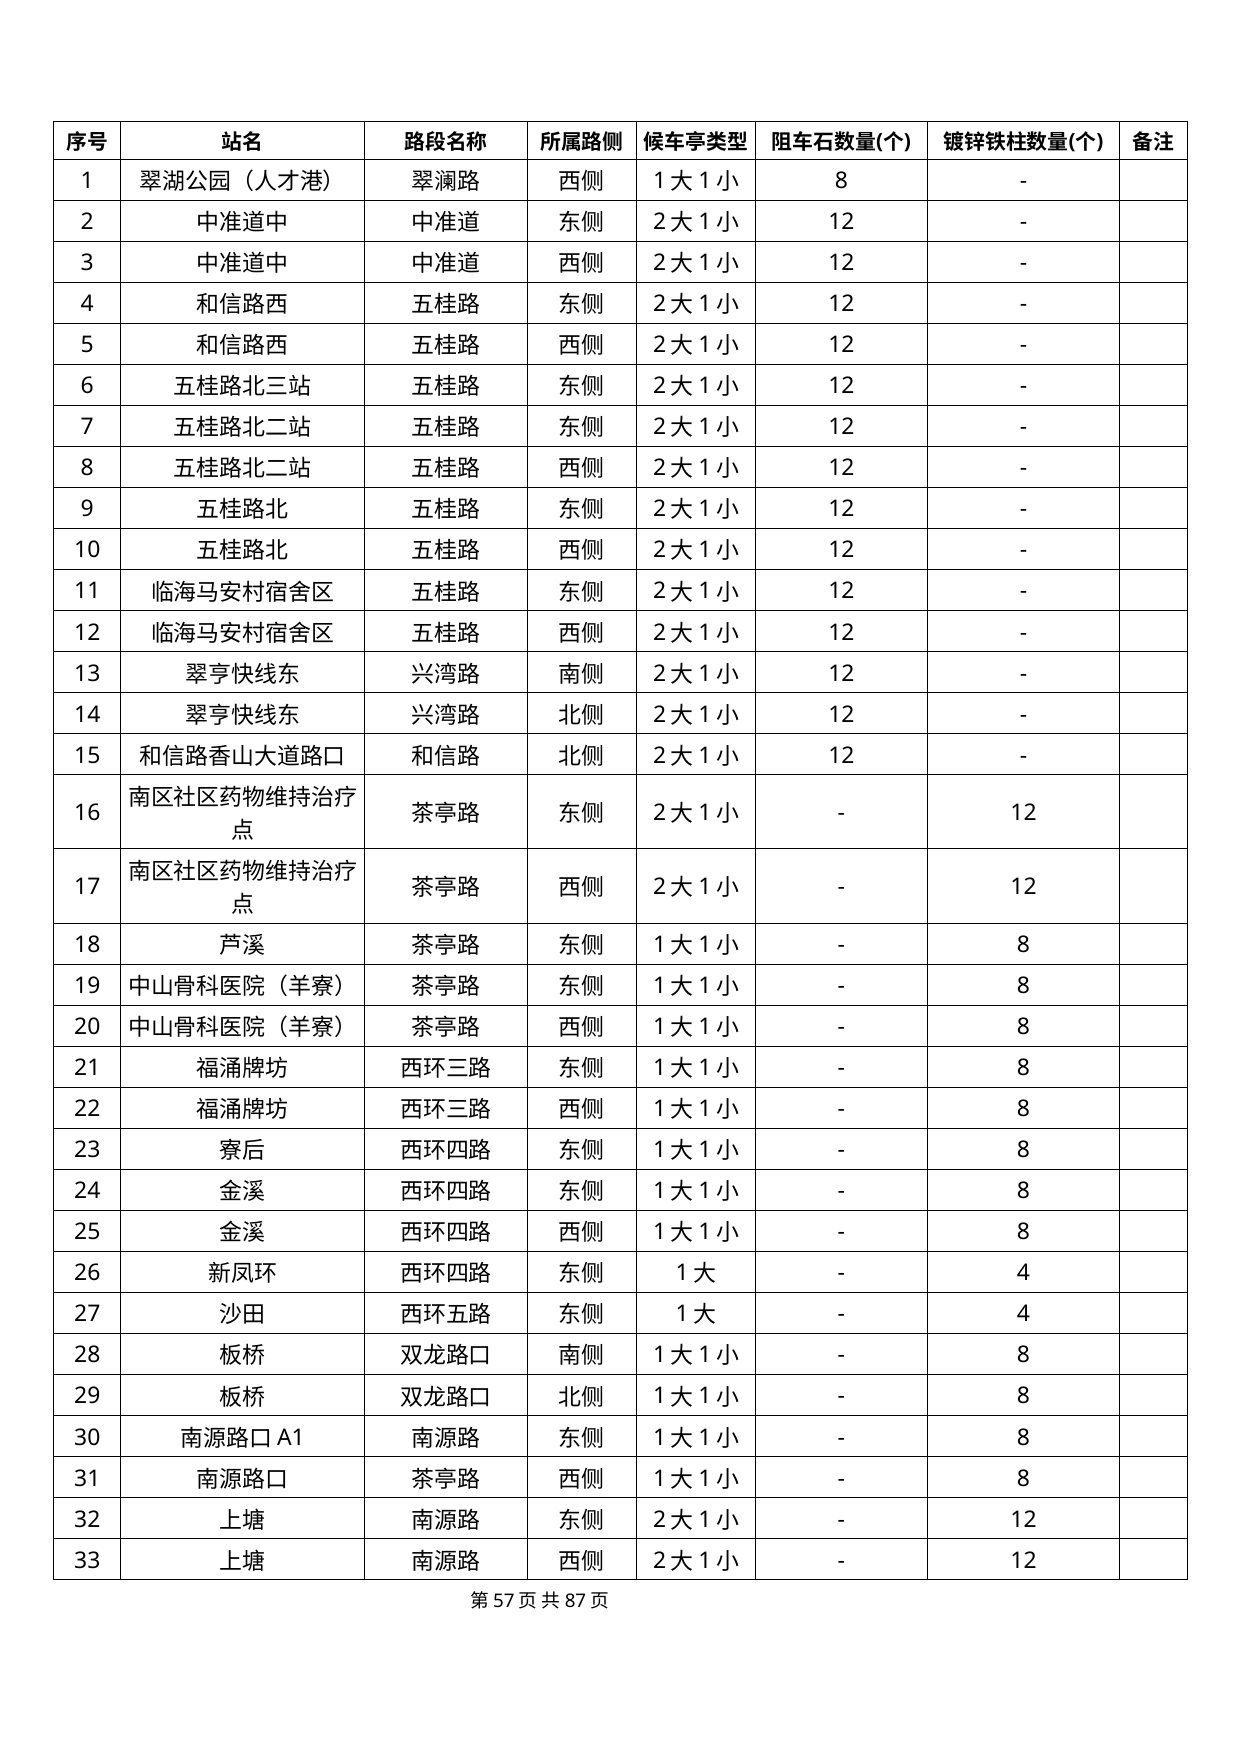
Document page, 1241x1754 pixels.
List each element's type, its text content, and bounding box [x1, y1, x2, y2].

table_cell 临海马安村宿舍区 [121, 570, 364, 610]
table_cell 8 [928, 965, 1119, 1004]
table_cell 8 [928, 1416, 1119, 1456]
table_cell 南源路 [365, 1539, 527, 1579]
table_cell 8 [928, 1047, 1119, 1087]
table_cell - [756, 1416, 927, 1456]
table_cell [1120, 160, 1187, 199]
table_cell 中准道中 [121, 201, 364, 241]
table_cell - [928, 324, 1119, 364]
table_cell [1120, 611, 1187, 651]
table_cell 8 [54, 447, 120, 487]
table_cell 翠澜路 [365, 160, 527, 199]
table_cell 五桂路北二站 [121, 406, 364, 446]
table_cell 8 [928, 1170, 1119, 1210]
table_cell 金溪 [121, 1211, 364, 1251]
table_cell 27 [54, 1293, 120, 1333]
table_cell 12 [756, 693, 927, 733]
table_cell 21 [54, 1047, 120, 1087]
table_cell 13 [54, 652, 120, 692]
table_cell 西环四路 [365, 1211, 527, 1251]
table_cell 12 [928, 849, 1119, 922]
table_cell 翠湖公园（人才港） [121, 160, 364, 199]
table_cell 26 [54, 1252, 120, 1292]
table_cell - [756, 1375, 927, 1415]
table_cell - [756, 1252, 927, 1292]
table_cell 2大1小 [637, 365, 755, 405]
table_cell 4 [54, 283, 120, 323]
table_cell 西侧 [528, 529, 636, 569]
table_cell 16 [54, 775, 120, 848]
table_cell - [928, 447, 1119, 487]
table_cell 兴湾路 [365, 652, 527, 692]
table_cell 4 [928, 1252, 1119, 1292]
table_cell - [756, 1088, 927, 1128]
table_cell 8 [928, 1006, 1119, 1046]
table_cell [1120, 1047, 1187, 1087]
table_cell - [928, 160, 1119, 199]
table_cell 茶亭路 [365, 849, 527, 922]
table_cell 茶亭路 [365, 1006, 527, 1046]
table_cell 中准道 [365, 242, 527, 282]
table_cell - [756, 849, 927, 922]
table_cell 1大1小 [637, 924, 755, 963]
table_cell [1120, 201, 1187, 241]
table_cell 东侧 [528, 775, 636, 848]
table_cell 东侧 [528, 1129, 636, 1169]
table_cell 2大1小 [637, 734, 755, 774]
table_cell 2大1小 [637, 1539, 755, 1579]
table_cell 12 [756, 324, 927, 364]
table_cell 23 [54, 1129, 120, 1169]
table_cell - [928, 652, 1119, 692]
table_cell 东侧 [528, 201, 636, 241]
table_cell - [756, 924, 927, 963]
table_cell 西侧 [528, 1457, 636, 1497]
table_cell 五桂路 [365, 488, 527, 528]
table_cell 西侧 [528, 1088, 636, 1128]
table_cell - [928, 365, 1119, 405]
table_cell [1120, 693, 1187, 733]
table_cell 12 [756, 242, 927, 282]
table_cell 1大1小 [637, 1334, 755, 1374]
table_cell 双龙路口 [365, 1334, 527, 1374]
table_header 序号 [54, 122, 120, 158]
table_cell 2大1小 [637, 406, 755, 446]
table_cell 12 [928, 1539, 1119, 1579]
table_cell 25 [54, 1211, 120, 1251]
table_cell 新凤环 [121, 1252, 364, 1292]
table_cell 五桂路 [365, 529, 527, 569]
table_cell 东侧 [528, 965, 636, 1004]
table_cell 五桂路 [365, 447, 527, 487]
table_cell 8 [928, 1088, 1119, 1128]
table_cell 12 [928, 1498, 1119, 1538]
table_cell 南区社区药物维持治疗点 [121, 775, 364, 848]
table_cell - [756, 1539, 927, 1579]
table_cell 东侧 [528, 1416, 636, 1456]
table_cell 南侧 [528, 1334, 636, 1374]
table_cell 西环三路 [365, 1047, 527, 1087]
table_cell 东侧 [528, 924, 636, 963]
table_cell [1120, 1129, 1187, 1169]
table_cell 芦溪 [121, 924, 364, 963]
table_cell [1120, 365, 1187, 405]
table_cell 12 [756, 201, 927, 241]
table_cell [1120, 488, 1187, 528]
table_cell 11 [54, 570, 120, 610]
table_cell 茶亭路 [365, 965, 527, 1004]
table_cell 东侧 [528, 1170, 636, 1210]
table_cell 东侧 [528, 570, 636, 610]
table_cell - [756, 1498, 927, 1538]
table_cell - [928, 242, 1119, 282]
table_cell - [756, 1170, 927, 1210]
table_cell 中山骨科医院（羊寮） [121, 965, 364, 1004]
table_cell [1120, 1457, 1187, 1497]
table_cell 1大1小 [637, 1088, 755, 1128]
table_cell 8 [928, 1211, 1119, 1251]
table_cell 2大1小 [637, 488, 755, 528]
table_header 备注 [1120, 122, 1187, 158]
table_cell - [928, 529, 1119, 569]
table_cell 5 [54, 324, 120, 364]
table_header 站名 [121, 122, 364, 158]
table_cell 南源路口A1 [121, 1416, 364, 1456]
table_cell [1120, 1416, 1187, 1456]
table_cell 22 [54, 1088, 120, 1128]
table_cell 五桂路 [365, 406, 527, 446]
table_cell 东侧 [528, 1047, 636, 1087]
table_cell - [928, 283, 1119, 323]
table_cell - [756, 1211, 927, 1251]
table_cell 和信路香山大道路口 [121, 734, 364, 774]
table_cell - [928, 488, 1119, 528]
table_cell [1120, 1334, 1187, 1374]
table_cell 12 [756, 406, 927, 446]
table_cell [1120, 734, 1187, 774]
table_cell 2大1小 [637, 611, 755, 651]
table_cell 南区社区药物维持治疗点 [121, 849, 364, 922]
table_cell [1120, 406, 1187, 446]
table_cell 8 [928, 1129, 1119, 1169]
table_cell [1120, 242, 1187, 282]
table_cell 1 [54, 160, 120, 199]
table_cell 1大1小 [637, 1211, 755, 1251]
table_cell 1大1小 [637, 1457, 755, 1497]
table_header 阻车石数量(个) [756, 122, 927, 158]
table_cell [1120, 1252, 1187, 1292]
table_cell 32 [54, 1498, 120, 1538]
table_cell 2大1小 [637, 447, 755, 487]
table_cell 29 [54, 1375, 120, 1415]
table_cell 10 [54, 529, 120, 569]
table_cell 兴湾路 [365, 693, 527, 733]
table_cell 8 [928, 1457, 1119, 1497]
table_cell 12 [928, 775, 1119, 848]
table_cell 12 [756, 365, 927, 405]
table_cell 12 [756, 488, 927, 528]
table_cell 2大1小 [637, 775, 755, 848]
table_cell - [928, 201, 1119, 241]
table_cell 1大1小 [637, 1047, 755, 1087]
table_cell [1120, 1211, 1187, 1251]
table_cell 板桥 [121, 1375, 364, 1415]
table_cell 西环四路 [365, 1252, 527, 1292]
table_cell 板桥 [121, 1334, 364, 1374]
table_cell 五桂路 [365, 324, 527, 364]
table_cell [1120, 924, 1187, 963]
table_cell 6 [54, 365, 120, 405]
table_cell - [928, 734, 1119, 774]
table_cell 1大1小 [637, 1006, 755, 1046]
table_cell 2大1小 [637, 529, 755, 569]
table_cell 12 [756, 570, 927, 610]
table_cell 12 [756, 734, 927, 774]
table_cell 2 [54, 201, 120, 241]
table_cell 2大1小 [637, 652, 755, 692]
table_cell - [928, 406, 1119, 446]
table_cell - [756, 1457, 927, 1497]
table_cell 南源路口 [121, 1457, 364, 1497]
table_cell 沙田 [121, 1293, 364, 1333]
table_cell 2大1小 [637, 1498, 755, 1538]
table_cell 中准道 [365, 201, 527, 241]
table_cell 翠亨快线东 [121, 652, 364, 692]
table_cell 西侧 [528, 1211, 636, 1251]
table_cell [1120, 775, 1187, 848]
table_cell 西侧 [528, 611, 636, 651]
table_cell 上塘 [121, 1498, 364, 1538]
table_cell 临海马安村宿舍区 [121, 611, 364, 651]
table_cell 东侧 [528, 283, 636, 323]
table_cell 金溪 [121, 1170, 364, 1210]
table_cell [1120, 1088, 1187, 1128]
table_cell 南源路 [365, 1416, 527, 1456]
table_cell 2大1小 [637, 570, 755, 610]
table_cell [1120, 1170, 1187, 1210]
table_cell 3 [54, 242, 120, 282]
table_cell - [756, 1293, 927, 1333]
table_header 镀锌铁柱数量(个) [928, 122, 1119, 158]
table_cell 12 [756, 447, 927, 487]
table_cell 南侧 [528, 652, 636, 692]
table_cell 北侧 [528, 734, 636, 774]
table_cell 8 [756, 160, 927, 199]
table_cell 1大1小 [637, 965, 755, 1004]
table_cell - [756, 965, 927, 1004]
table_cell 和信路西 [121, 324, 364, 364]
table_cell 中山骨科医院（羊寮） [121, 1006, 364, 1046]
table_cell 28 [54, 1334, 120, 1374]
table_cell 4 [928, 1293, 1119, 1333]
table_cell [1120, 447, 1187, 487]
table_cell 东侧 [528, 1498, 636, 1538]
table_cell - [928, 693, 1119, 733]
table_cell [1120, 324, 1187, 364]
table_cell 五桂路北三站 [121, 365, 364, 405]
table_cell 翠亨快线东 [121, 693, 364, 733]
table_cell 30 [54, 1416, 120, 1456]
table_cell 1大 [637, 1293, 755, 1333]
table_cell 五桂路北 [121, 529, 364, 569]
table_cell 茶亭路 [365, 775, 527, 848]
table_cell 东侧 [528, 406, 636, 446]
table_cell [1120, 529, 1187, 569]
table_cell 和信路西 [121, 283, 364, 323]
table_cell 15 [54, 734, 120, 774]
table_cell 西环四路 [365, 1170, 527, 1210]
table_cell 1大1小 [637, 160, 755, 199]
table_header 候车亭类型 [637, 122, 755, 158]
table_cell 12 [756, 283, 927, 323]
table_cell 五桂路北 [121, 488, 364, 528]
table_cell - [756, 1047, 927, 1087]
table_cell 南源路 [365, 1498, 527, 1538]
table_cell 8 [928, 1334, 1119, 1374]
table_cell 2大1小 [637, 201, 755, 241]
table_cell 五桂路 [365, 570, 527, 610]
table_cell 五桂路北二站 [121, 447, 364, 487]
table_cell 西侧 [528, 849, 636, 922]
table_cell [1120, 1498, 1187, 1538]
table_cell 茶亭路 [365, 1457, 527, 1497]
table_cell 1大 [637, 1252, 755, 1292]
table_cell 19 [54, 965, 120, 1004]
table_cell - [756, 1006, 927, 1046]
table_cell 20 [54, 1006, 120, 1046]
table_cell [1120, 652, 1187, 692]
table_cell 12 [756, 611, 927, 651]
table_cell 14 [54, 693, 120, 733]
table_header 所属路侧 [528, 122, 636, 158]
table_cell 北侧 [528, 693, 636, 733]
table_cell [1120, 965, 1187, 1004]
table_cell [1120, 1539, 1187, 1579]
table_cell 18 [54, 924, 120, 963]
table_cell 寮后 [121, 1129, 364, 1169]
table_cell 西侧 [528, 324, 636, 364]
table_cell 12 [756, 652, 927, 692]
table_cell 福涌牌坊 [121, 1047, 364, 1087]
table_cell 福涌牌坊 [121, 1088, 364, 1128]
table_cell 北侧 [528, 1375, 636, 1415]
table_cell 和信路 [365, 734, 527, 774]
table_cell 8 [928, 924, 1119, 963]
table_cell 上塘 [121, 1539, 364, 1579]
table_cell 五桂路 [365, 611, 527, 651]
table_cell 24 [54, 1170, 120, 1210]
table_cell [1120, 570, 1187, 610]
table_cell 东侧 [528, 1252, 636, 1292]
table_cell - [756, 1334, 927, 1374]
table_cell [1120, 283, 1187, 323]
table_cell 西侧 [528, 1006, 636, 1046]
table_cell 33 [54, 1539, 120, 1579]
table_cell 31 [54, 1457, 120, 1497]
table_cell [1120, 1293, 1187, 1333]
table_header 路段名称 [365, 122, 527, 158]
table_cell 双龙路口 [365, 1375, 527, 1415]
table_cell - [756, 1129, 927, 1169]
table_cell 2大1小 [637, 283, 755, 323]
table_cell 1大1小 [637, 1129, 755, 1169]
table_cell 2大1小 [637, 849, 755, 922]
table_cell [1120, 1006, 1187, 1046]
table_cell 西环五路 [365, 1293, 527, 1333]
table_cell 茶亭路 [365, 924, 527, 963]
table_cell 17 [54, 849, 120, 922]
table_cell 2大1小 [637, 242, 755, 282]
table_cell 东侧 [528, 365, 636, 405]
table_cell 东侧 [528, 1293, 636, 1333]
table_cell 2大1小 [637, 693, 755, 733]
table_cell 东侧 [528, 488, 636, 528]
table_cell [1120, 849, 1187, 922]
table_cell 7 [54, 406, 120, 446]
table_cell - [756, 775, 927, 848]
table_cell 五桂路 [365, 283, 527, 323]
table_cell 西侧 [528, 160, 636, 199]
table_cell 五桂路 [365, 365, 527, 405]
table_cell 8 [928, 1375, 1119, 1415]
table_cell [1120, 1375, 1187, 1415]
table_cell 1大1小 [637, 1416, 755, 1456]
table_cell 西侧 [528, 447, 636, 487]
table_cell 9 [54, 488, 120, 528]
table_cell 1大1小 [637, 1375, 755, 1415]
table_cell 中准道中 [121, 242, 364, 282]
table_cell 西侧 [528, 1539, 636, 1579]
table_cell 1大1小 [637, 1170, 755, 1210]
table_cell - [928, 611, 1119, 651]
table_cell 12 [756, 529, 927, 569]
table_cell 西侧 [528, 242, 636, 282]
table_cell - [928, 570, 1119, 610]
table_cell 2大1小 [637, 324, 755, 364]
table_cell 西环四路 [365, 1129, 527, 1169]
table_cell 西环三路 [365, 1088, 527, 1128]
table_cell 12 [54, 611, 120, 651]
